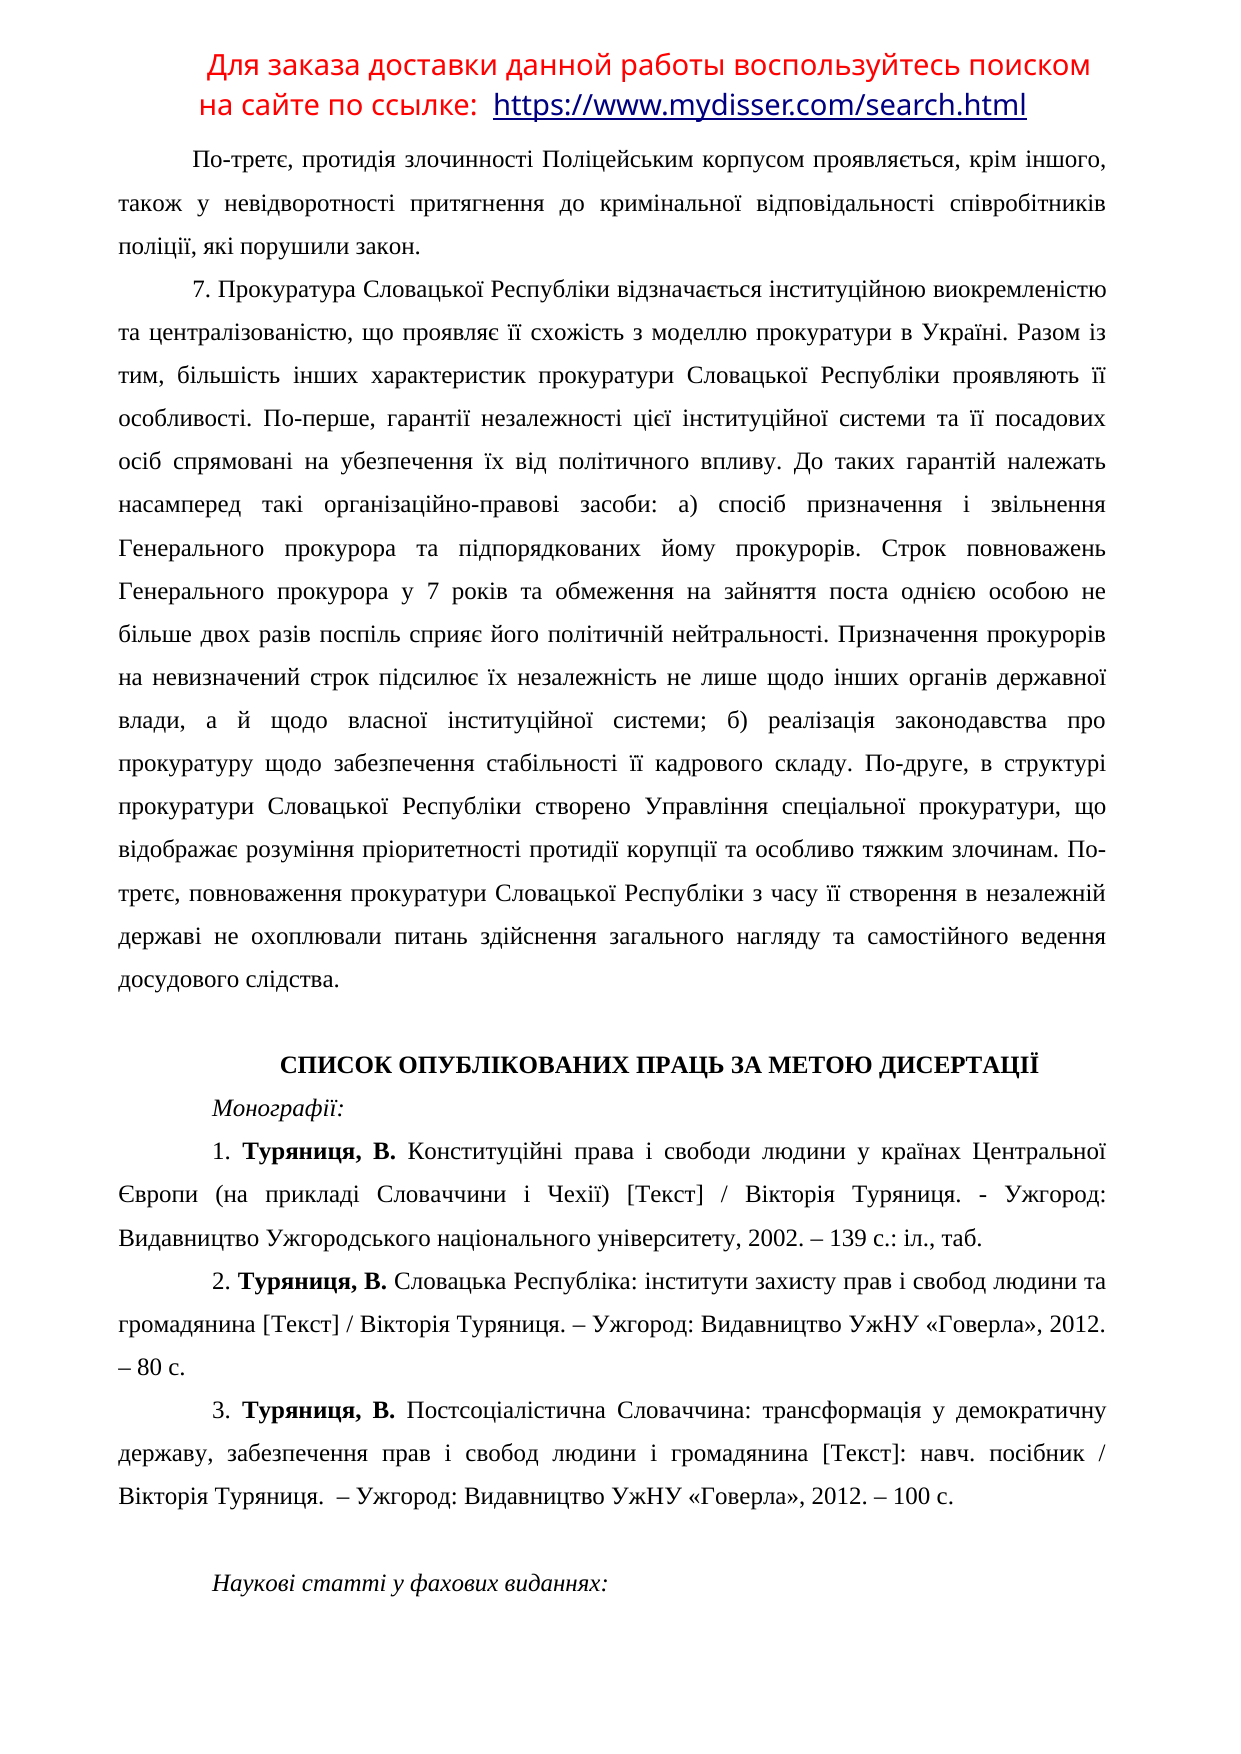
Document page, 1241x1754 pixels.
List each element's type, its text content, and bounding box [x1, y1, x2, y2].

text 3. Туряниця, В. Постсоціалістична Словаччина: трансформація у демократичну державу, забезпечення прав і свобод людини і громадянина [Текст]: навч. посібник / Вікторія Туряниця. – Ужгород: Видавництво УжНУ «Говерла», 2012. – 100 с. [118, 1395, 1107, 1510]
text СПИСОК ОПУБЛІКОВАНИХ ПРАЦЬ ЗА МЕТОЮ ДИСЕРТАЦІЇ [118, 1050, 1107, 1079]
text 7. Прокуратура Словацької Республіки відзначається інституційною виокремленістю та централізованістю, що проявляє її схожість з моделлю прокуратури в Україні. Разом із тим, більшість інших характеристик прокуратури Словацької Республіки проявляють її особливості. По-перше, гарантії незалежності цієї інституційної системи та її посадових осіб спрямовані на убезпечення їх від політичного впливу. До таких гарантій належать насамперед такі організаційно-правові засоби: а) спосіб призначення і звільнення Генерального прокурора та підпорядкованих йому прокурорів. Строк повноважень Генерального прокурора у 7 років та обмеження на зайняття поста однією особою не більше двох разів поспіль сприяє його політичній нейтральності. Призначення прокурорів на невизначений строк підсилює їх незалежність не лише щодо інших органів державної влади, а й щодо власної інституційної системи; б) реалізація законодавства про прокуратуру щодо забезпечення стабільності її кадрового складу. По-друге, в структурі прокуратури Словацької Республіки створено Управління спеціальної прокуратури, що відображає розуміння пріоритетності протидії корупції та особливо тяжким злочинам. По-третє, повноваження прокуратури Словацької Республіки з часу її створення в незалежній державі не охоплювали питань здійснення загального нагляду та самостійного ведення досудового слідства. [118, 274, 1107, 993]
text По-третє, протидія злочинності Поліцейським корпусом проявляється, крім іншого, також у невідворотності притягнення до кримінальної відповідальності співробітників поліції, які порушили закон. [118, 144, 1107, 259]
text Наукові статті у фахових виданнях: [118, 1568, 1107, 1596]
text Монографії: [118, 1093, 1107, 1122]
text 2. Туряниця, В. Словацька Республіка: інститути захисту прав і свобод людини та громадянина [Текст] / Вікторія Туряниця. – Ужгород: Видавництво УжНУ «Говерла», 2012. – 80 с. [118, 1266, 1107, 1381]
text 1. Туряниця, В. Конституційні права і свободи людини у країнах Центральної Європи (на прикладі Словаччини і Чехії) [Текст] / Вікторія Туряниця. - Ужгород: Видавництво Ужгородського національного університету, 2002. – 139 с.: іл., таб. [118, 1136, 1107, 1251]
